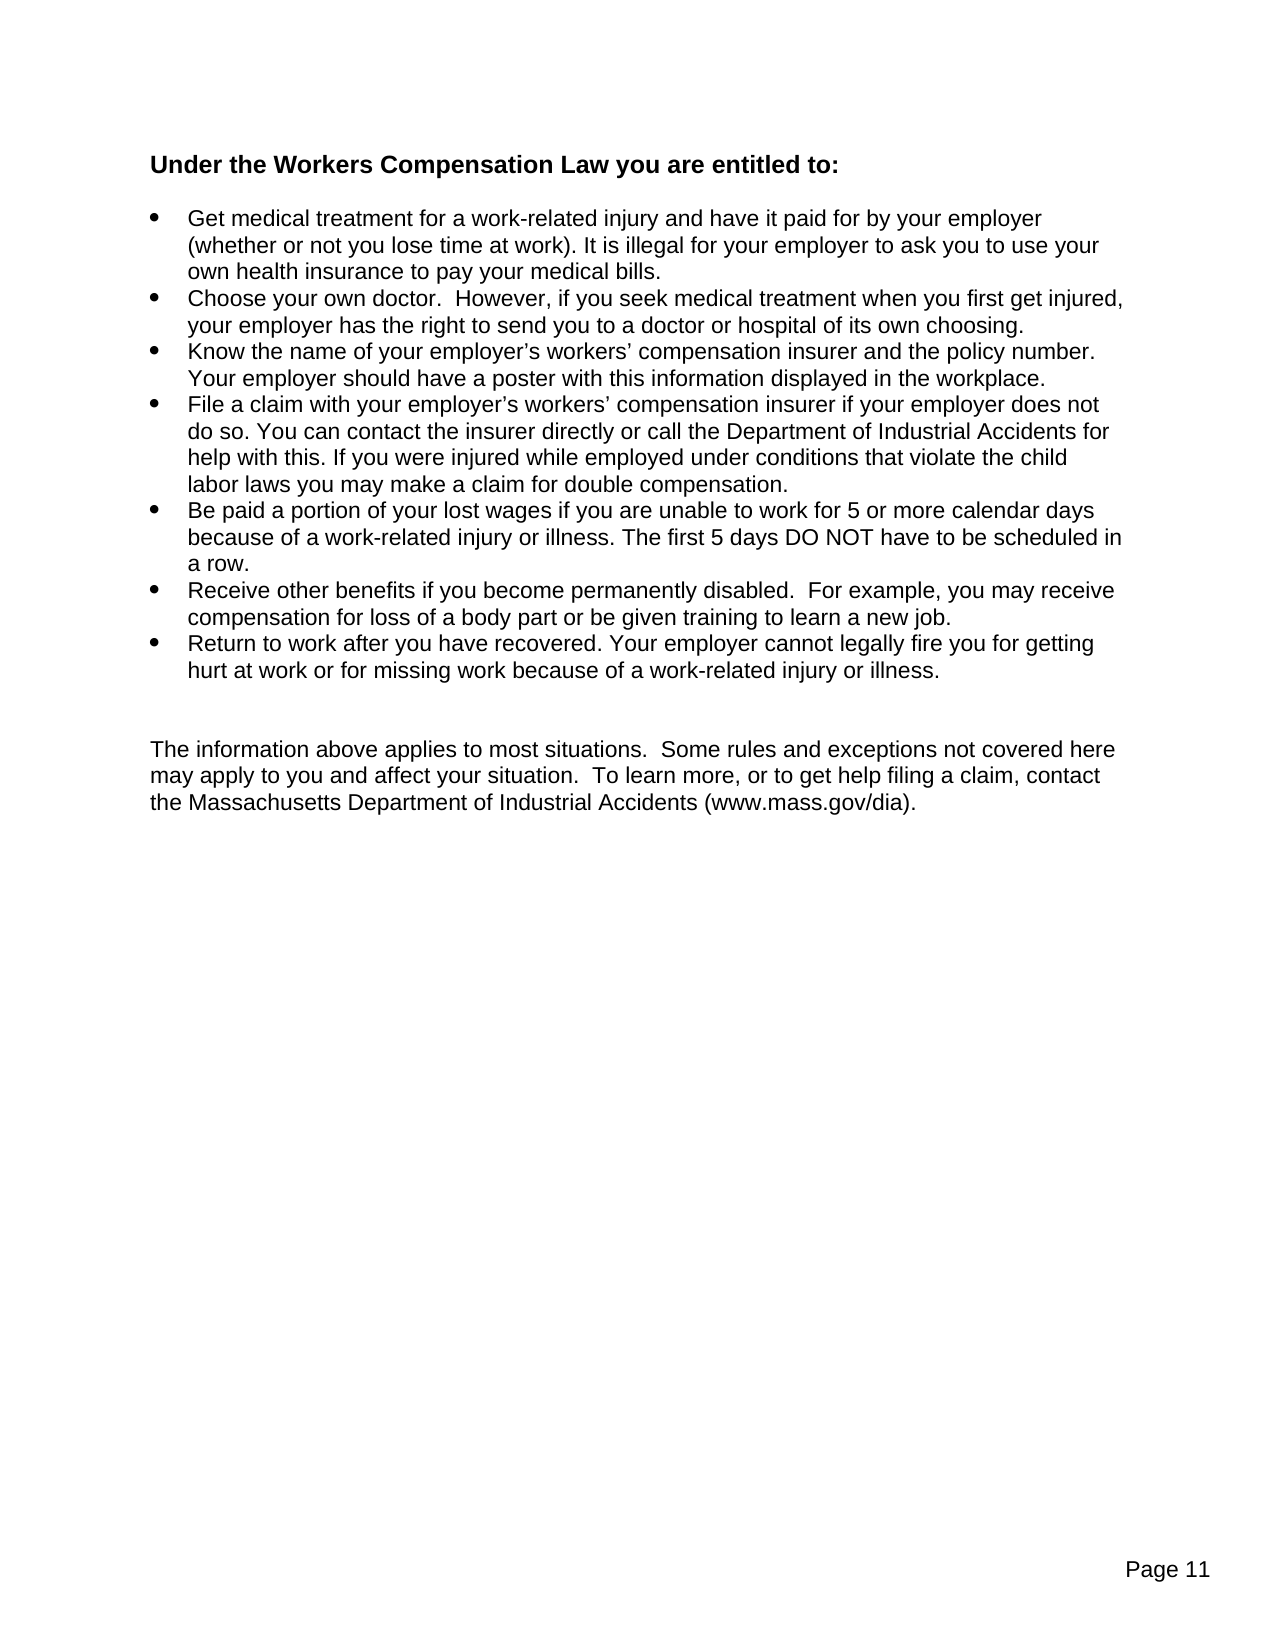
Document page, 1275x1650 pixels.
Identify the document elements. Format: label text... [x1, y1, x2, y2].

list Receive other benefits if you become permanently disabled. For example, you may receive compensation for loss of a body part or be given training to learn a new job. [150, 577, 1125, 630]
list Return to work after you have recovered. Your employer cannot legally fire you for getting hurt at work or for missing work because of a work-related injury or illness. [150, 630, 1125, 683]
list Know the name of your employer’s workers’ compensation insurer and the policy number. Your employer should have a poster with this information displayed in the workplace. [150, 338, 1125, 391]
text The information above applies to most situations. Some rules and exceptions not covered here may apply to you and affect your situation. To learn more, or to get help filing a claim, contact the Massachusetts Department of Industrial Accidents (www.mass.gov/dia). [150, 736, 1125, 815]
list Get medical treatment for a work-related injury and have it paid for by your employer (whether or not you lose time at work). It is illegal for your employer to ask you to use your own health insurance to pay your medical bills. [150, 205, 1125, 285]
list Choose your own doctor. However, if you seek medical treatment when you first get injured, your employer has the right to send you to a doctor or hospital of its own choosing. [150, 285, 1125, 338]
subtitle Under the Workers Compensation Law you are entitled to: [150, 150, 1125, 179]
list File a claim with your employer’s workers’ compensation insurer if your employer does not do so. You can contact the insurer directly or call the Department of Industrial Accidents for help with this. If you were injured while employed under conditions that violate the child labor laws you may make a claim for double compensation. [150, 391, 1125, 497]
list Be paid a portion of your lost wages if you are unable to work for 5 or more calendar days because of a work-related injury or illness. The first 5 days DO NOT have to be scheduled in a row. [150, 497, 1125, 577]
